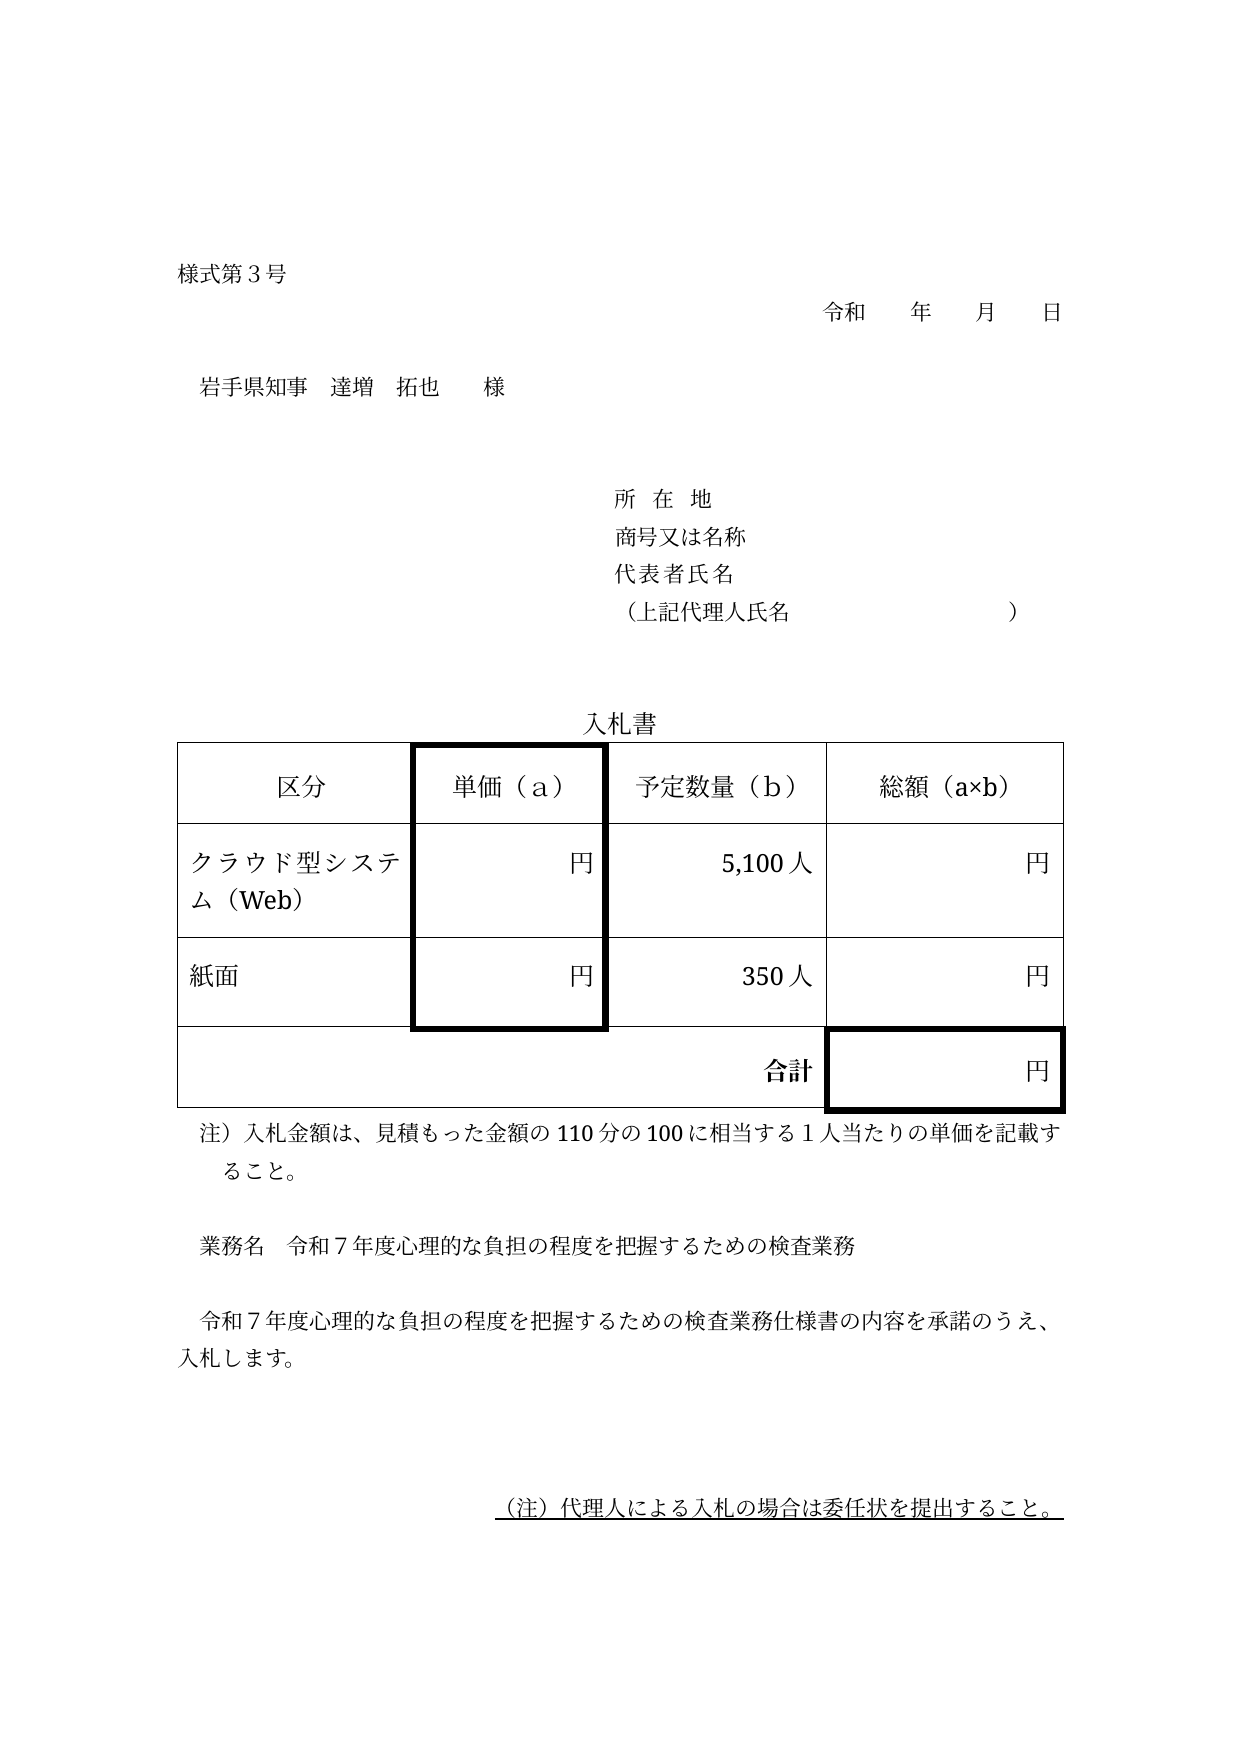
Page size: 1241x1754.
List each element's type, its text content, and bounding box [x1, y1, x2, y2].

table_header 総額（a×b） [827, 743, 1063, 823]
table_cell 5,100人 [609, 824, 826, 937]
text 代表者氏名 [177, 554, 1063, 592]
text 入札書 [177, 704, 1063, 742]
table_cell 紙面 [178, 938, 410, 1026]
table_cell 円 [830, 1032, 1060, 1107]
text （注）代理人による入札の場合は委任状を提出すること。 [177, 1488, 1063, 1526]
text 令和７年度心理的な負担の程度を把握するための検査業務仕様書の内容を承諾のうえ、入札します。 [177, 1301, 1063, 1376]
table_header 区分 [178, 743, 410, 823]
table_header 単価（ａ） [416, 748, 602, 823]
table_cell 円 [416, 938, 602, 1026]
text 業務名 令和７年度心理的な負担の程度を把握するための検査業務 [177, 1226, 976, 1263]
table_cell クラウド型システム（Web） [178, 824, 410, 937]
table_header 予定数量（ｂ） [609, 743, 826, 823]
text 注）入札金額は、見積もった金額の110分の100に相当する１人当たりの単価を記載すること。 [177, 1113, 1063, 1188]
table_cell 円 [827, 824, 1063, 937]
text 様式第３号 [177, 254, 1063, 292]
table_cell 合計 [178, 1027, 824, 1107]
text 令和 年 月 日 [177, 292, 1063, 329]
text 岩手県知事 達増 拓也 様 [177, 367, 976, 404]
text （上記代理人氏名 ） [177, 592, 1063, 629]
text 商号又は名称 [177, 517, 1063, 554]
table_cell 350人 [609, 938, 826, 1026]
table_cell 円 [416, 824, 602, 937]
table_cell 円 [827, 938, 1063, 1026]
text 所在地 [177, 479, 976, 517]
